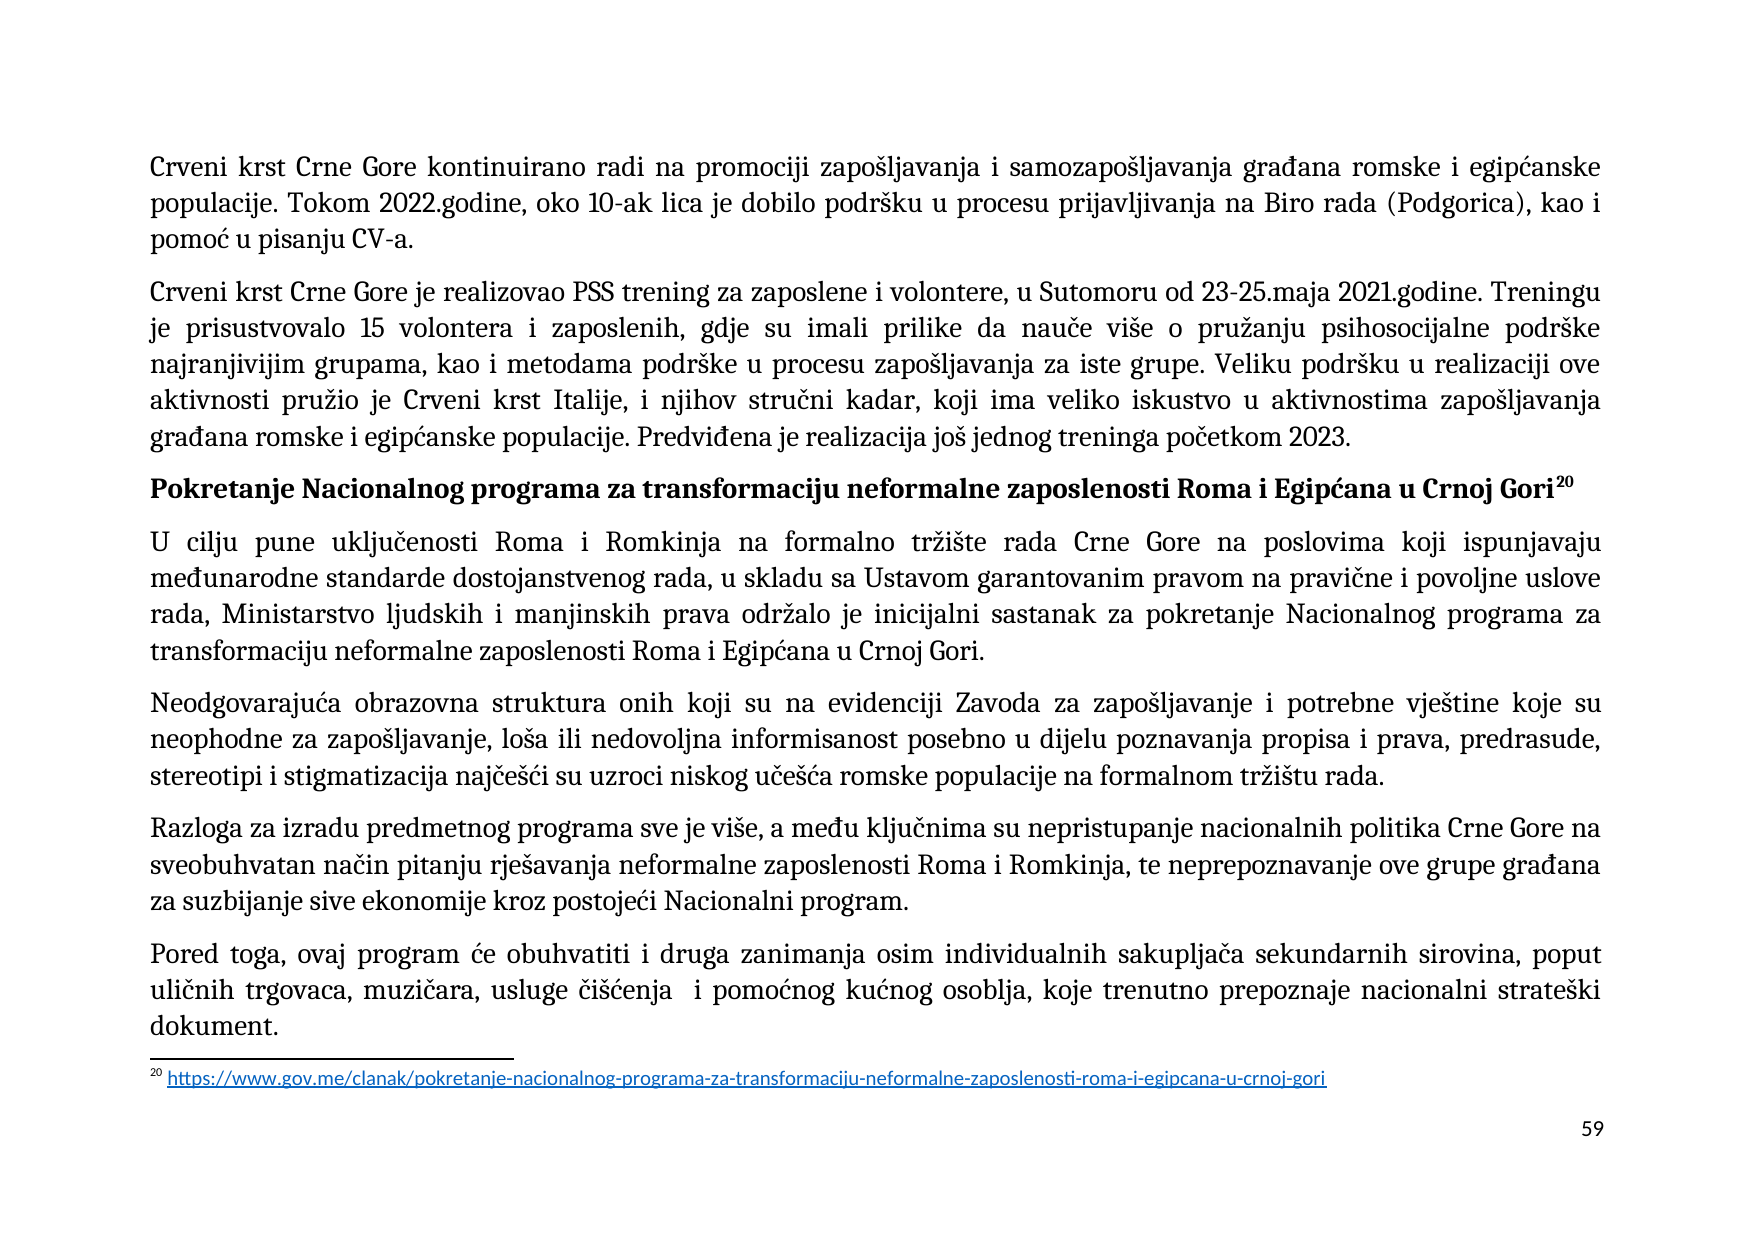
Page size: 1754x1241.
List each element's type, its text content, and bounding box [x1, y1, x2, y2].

text U cilju pune uključenosti Roma i Romkinja na formalno tržište rada Crne Gore na poslovima koji ispunjavaju međunarodne standarde dostojanstvenog rada, u skladu sa Ustavom garantovanim pravom na pravične i povoljne uslove rada, Ministarstvo ljudskih i manjinskih prava održalo je inicijalni sastanak za pokretanje Nacionalnog programa za transformaciju neformalne zaposlenosti Roma i Egipćana u Crnoj Gori. [150, 525, 1604, 667]
text Crveni krst Crne Gore kontinuirano radi na promociji zapošljavanja i samozapošljavanja građana romske i egipćanske populacije. Tokom 2022.godine, oko 10-ak lica je dobilo podršku u procesu prijavljivanja na Biro rada (Podgorica), kao i pomoć u pisanju CV-a. [150, 150, 1604, 256]
text Razloga za izradu predmetnog programa sve je više, a među ključnima su nepristupanje nacionalnih politika Crne Gore na sveobuhvatan način pitanju rješavanja neformalne zaposlenosti Roma i Romkinja, te neprepoznavanje ove grupe građana za suzbijanje sive ekonomije kroz postojeći Nacionalni program. [150, 812, 1604, 917]
text Pored toga, ovaj program će obuhvatiti i druga zanimanja osim individualnih sakupljača sekundarnih sirovina, poput uličnih trgovaca, muzičara, usluge čišćenja i pomoćnog kućnog osoblja, koje trenutno prepoznaje nacionalni strateški dokument. [150, 937, 1604, 1043]
text Pokretanje Nacionalnog programa za transformaciju neformalne zaposlenosti Roma i Egipćana u Crnoj Gori [150, 472, 1604, 506]
text Neodgovarajuća obrazovna struktura onih koji su na evidenciji Zavoda za zapošljavanje i potrebne vještine koje su neophodne za zapošljavanje, loša ili nedovoljna informisanost posebno u dijelu poznavanja propisa i prava, predrasude, stereotipi i stigmatizacija najčešći su uzroci niskog učešća romske populacije na formalnom tržištu rada. [150, 687, 1604, 792]
text Crveni krst Crne Gore je realizovao PSS trening za zaposlene i volontere, u Sutomoru od 23-25.maja 2021.godine. Treningu je prisustvovalo 15 volontera i zaposlenih, gdje su imali prilike da nauče više o pružanju psihosocijalne podrške najranjivijim grupama, kao i metodama podrške u procesu zapošljavanja za iste grupe. Veliku podršku u realizaciji ove aktivnosti pružio je Crveni krst Italije, i njihov stručni kadar, koji ima veliko iskustvo u aktivnostima zapošljavanja građana romske i egipćanske populacije. Predviđena je realizacija još jednog treninga početkom 2023. [150, 275, 1604, 453]
